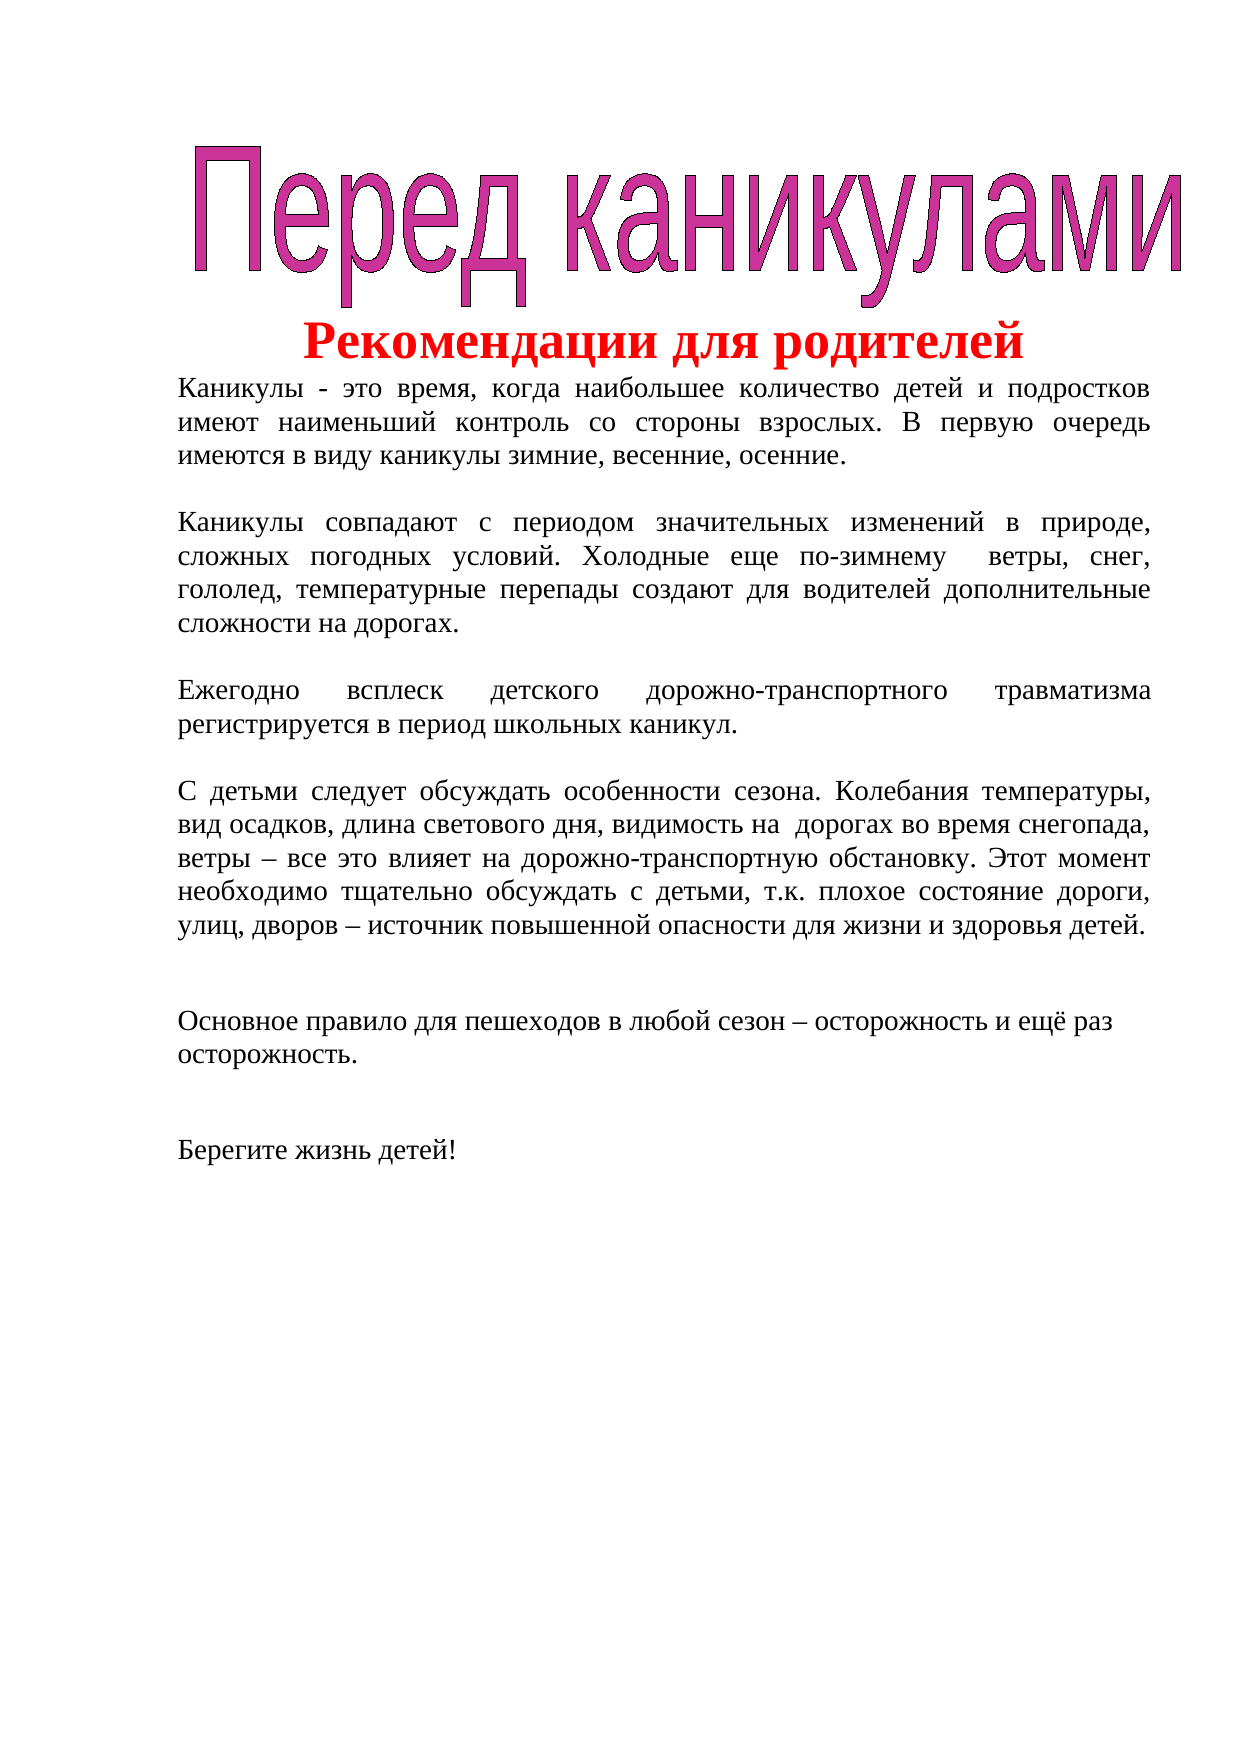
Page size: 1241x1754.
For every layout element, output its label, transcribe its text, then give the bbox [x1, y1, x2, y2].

text Берегите жизнь детей! [177, 1132, 1152, 1166]
text С детьми следует обсуждать особенности сезона. Колебания температуры, вид осадков, длина светового дня, видимость на дорогах во время снегопада, ветры – все это влияет на дорожно-транспортную обстановку. Этот момент необходимо тщательно обсуждать с детьми, т.к. плохое состояние дороги, улиц, дворов – источник повышенной опасности для жизни и здоровья детей. [177, 773, 1152, 941]
text Рекомендации для родителей [177, 308, 1152, 370]
text Основное правило для пешеходов в любой сезон – осторожность и ещё раз осторожность. [177, 1003, 1152, 1070]
text Ежегодно всплеск детского дорожно-транспортного травматизма регистрируется в период школьных каникул. [177, 672, 1152, 739]
text Каникулы - это время, когда наибольшее количество детей и подростков имеют наименьший контроль со стороны взрослых. В первую очередь имеются в виду каникулы зимние, весенние, осенние. [177, 370, 1152, 471]
text Каникулы совпадают с периодом значительных изменений в природе, сложных погодных условий. Холодные еще по-зимнему ветры, снег, гололед, температурные перепады создают для водителей дополнительные сложности на дорогах. [177, 504, 1152, 639]
